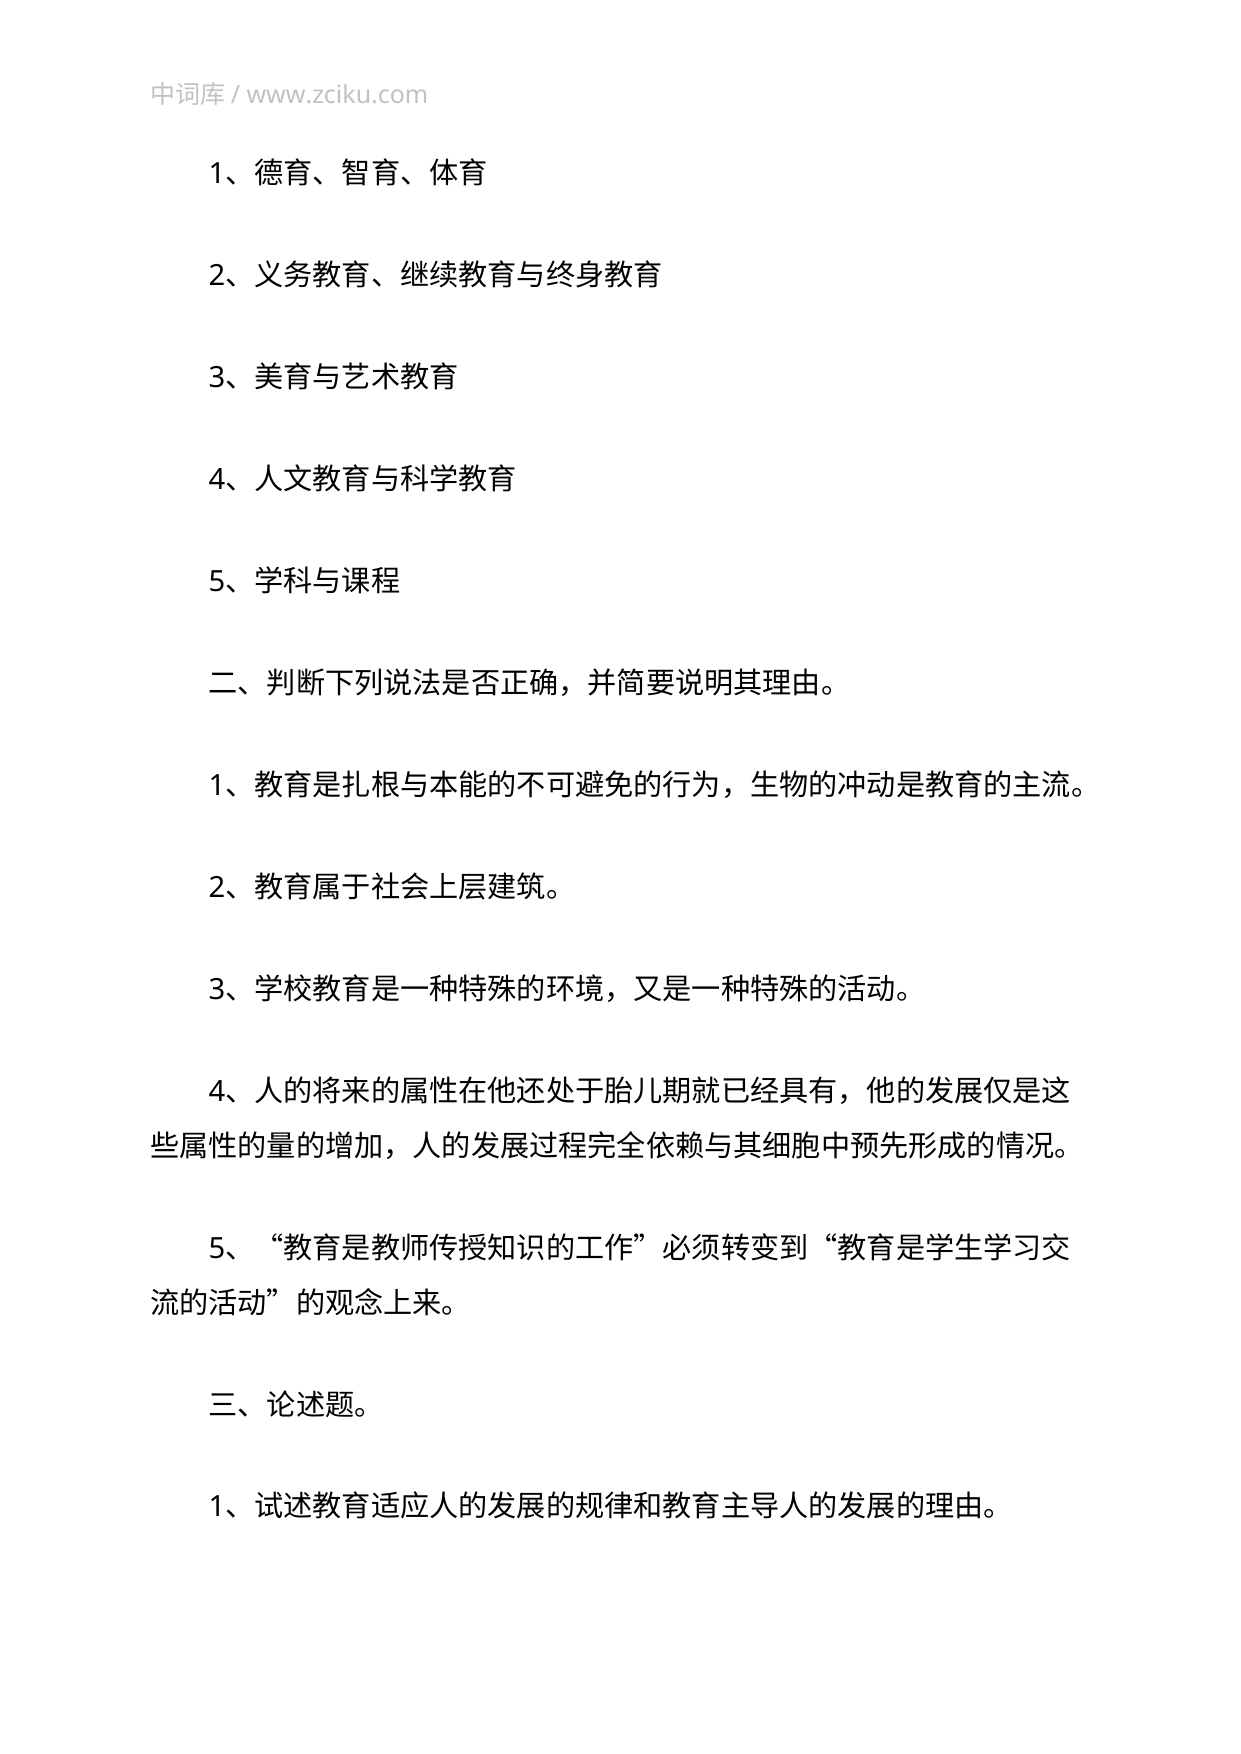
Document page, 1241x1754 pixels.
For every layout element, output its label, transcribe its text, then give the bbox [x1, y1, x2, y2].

text 2、义务教育、继续教育与终身教育 [150, 252, 1090, 294]
text 4、人的将来的属性在他还处于胎儿期就已经具有，他的发展仅是这些属性的量的增加，人的发展过程完全依赖与其细胞中预先形成的情况。 [150, 1068, 1090, 1165]
text 3、美育与艺术教育 [150, 354, 1090, 396]
text 1、教育是扎根与本能的不可避免的行为，生物的冲动是教育的主流。 [150, 762, 1090, 804]
text 5、学科与课程 [150, 558, 1090, 600]
text 3、学校教育是一种特殊的环境，又是一种特殊的活动。 [150, 966, 1090, 1008]
text 2、教育属于社会上层建筑。 [150, 864, 1090, 906]
text 三、论述题。 [150, 1381, 1090, 1423]
text 5、“教育是教师传授知识的工作”必须转变到“教育是学生学习交流的活动”的观念上来。 [150, 1224, 1090, 1322]
text 1、德育、智育、体育 [150, 150, 1090, 192]
text 1、试述教育适应人的发展的规律和教育主导人的发展的理由。 [150, 1483, 1090, 1525]
text 二、判断下列说法是否正确，并简要说明其理由。 [150, 660, 1090, 702]
text 4、人文教育与科学教育 [150, 456, 1090, 498]
